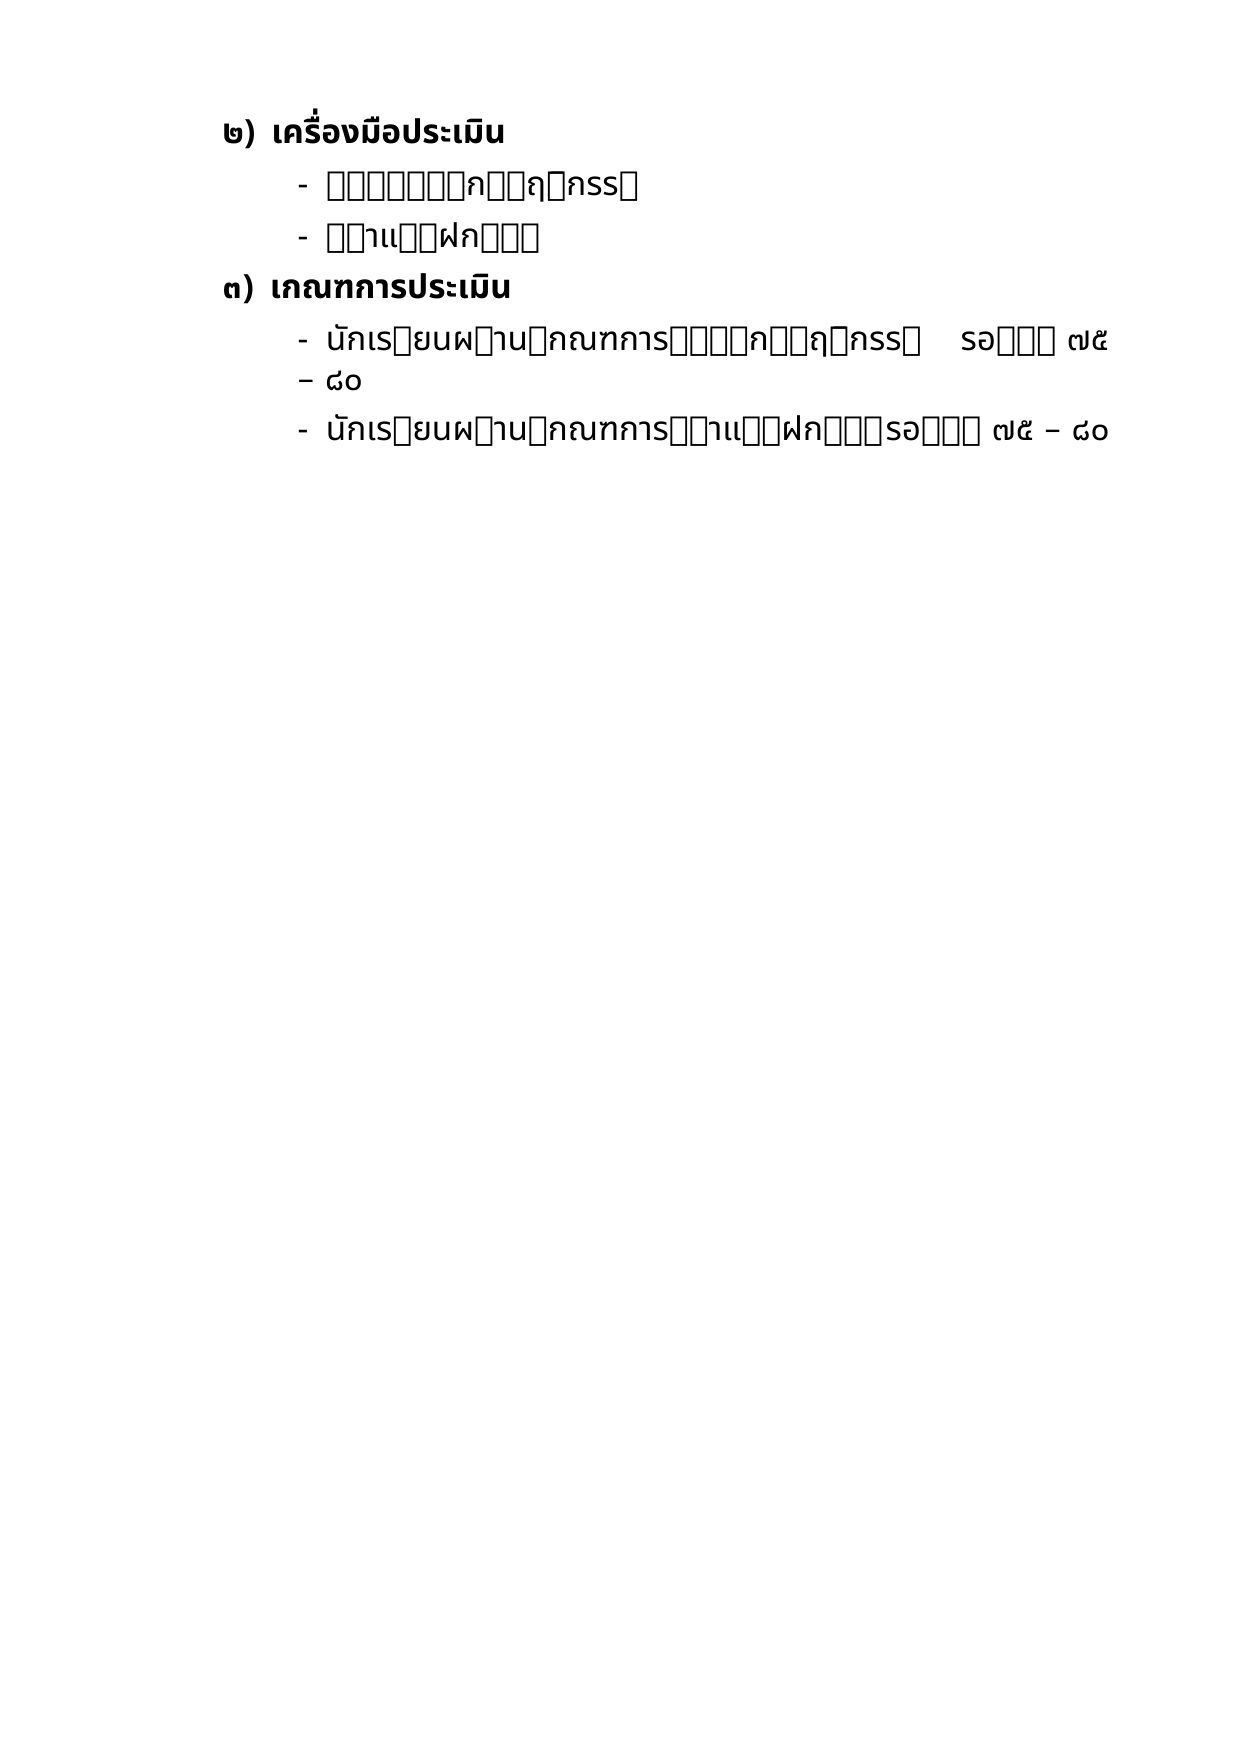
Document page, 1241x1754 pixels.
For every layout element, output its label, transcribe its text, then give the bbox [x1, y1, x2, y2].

text - นักเรียนผานเกณฑการทําแบบฝกหัด รอยละ ๗๕ – ๘๐ [297, 404, 1134, 450]
subtitle ๓) เกณฑการประเมิน [222, 263, 1134, 308]
text - แบบสังเกตพฤติกรรม [297, 160, 1134, 206]
text - นักเรียนผานเกณฑการสังเกตพฤติกรรม รอยละ ๗๕ – ๘๐ [297, 314, 1134, 399]
subtitle ๒) เครื่องมือประเมิน [222, 108, 1134, 154]
text - ทําแบบฝกหัด [297, 211, 1134, 257]
